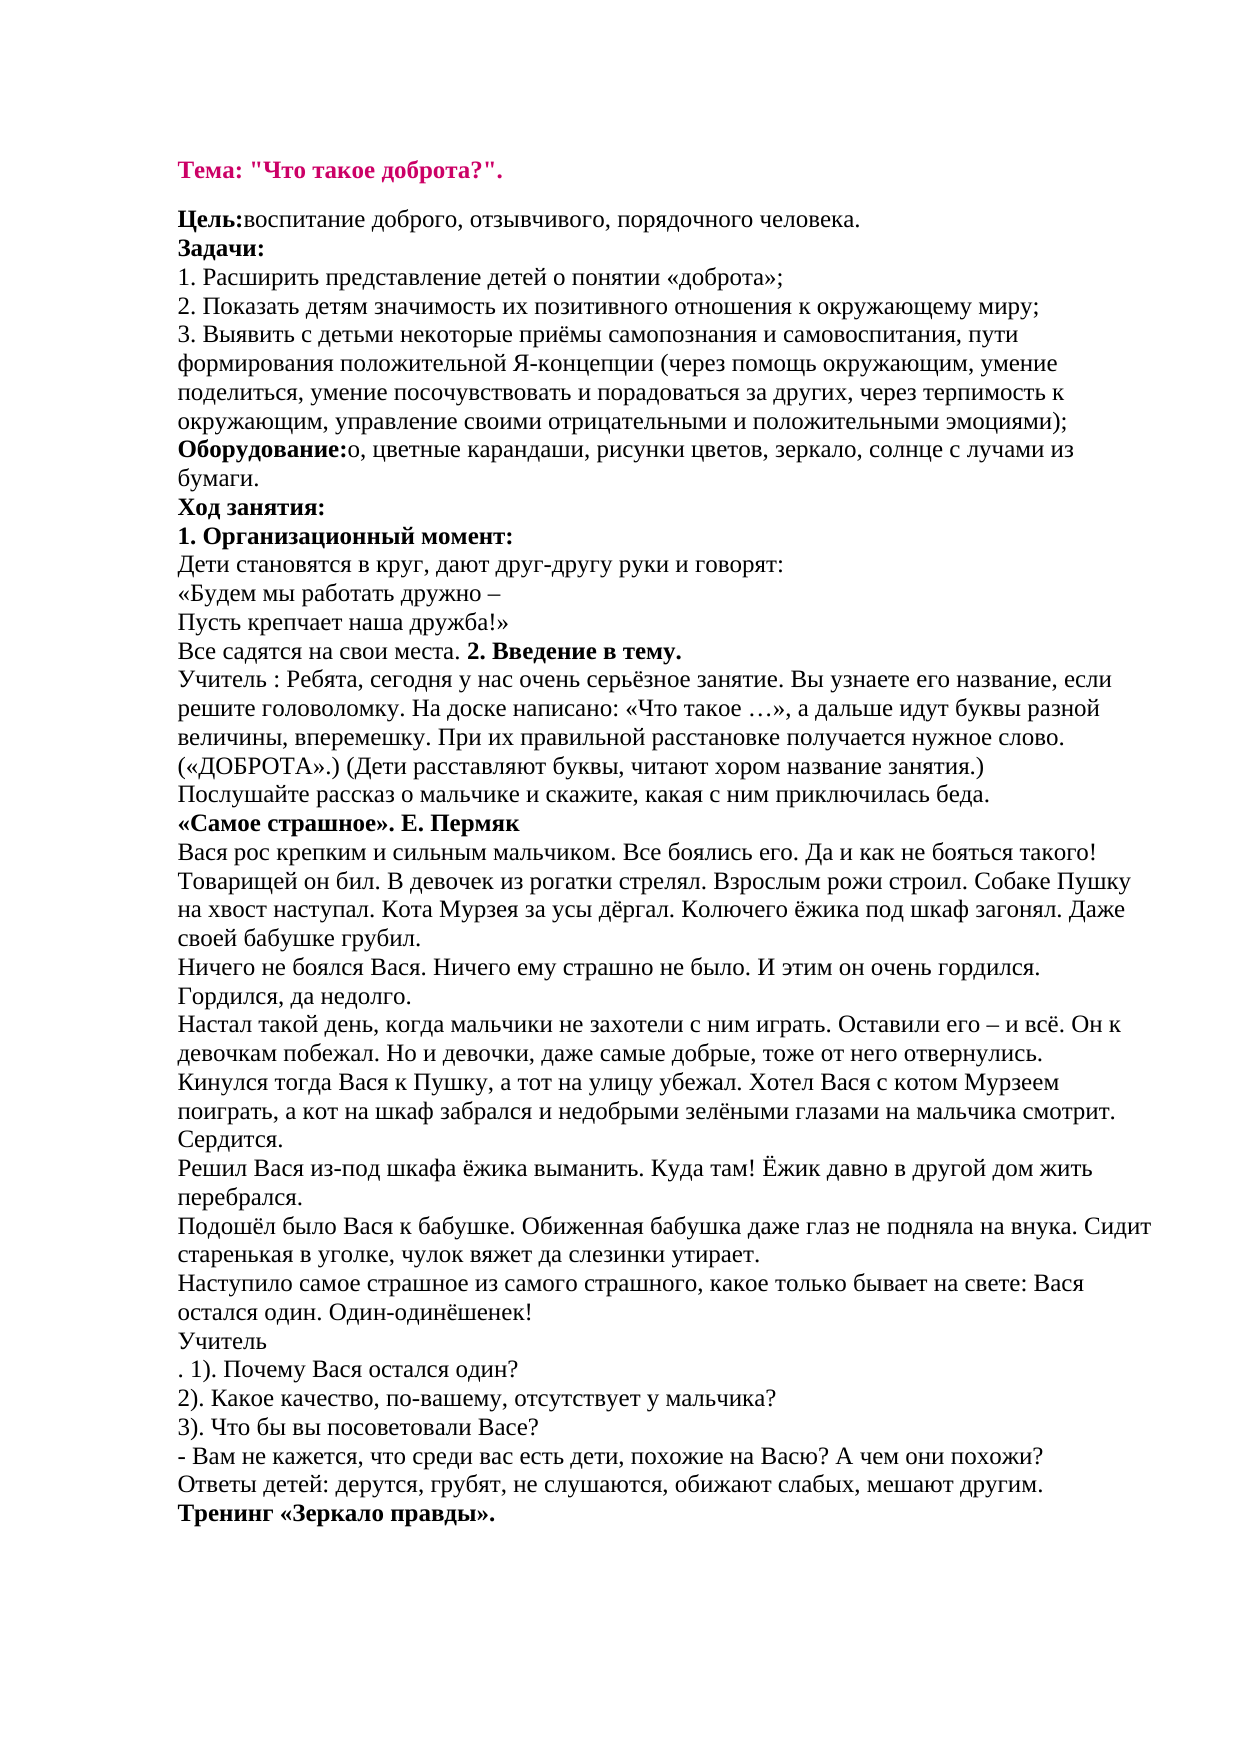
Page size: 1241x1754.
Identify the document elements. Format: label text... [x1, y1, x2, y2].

text Тема: "Что такое доброта?". [177, 118, 1152, 184]
text Цель:воспитание доброго, отзывчивого, порядочного человека. Задачи: 1. Расширить представление детей о понятии «доброта»; 2. Показать детям значимость их позитивного отношения к окружающему миру; 3. Выявить с детьми некоторые приёмы самопознания и самовоспитания, пути формирования положительной Я-концепции (через помощь окружающим, умение поделиться, умение посочувствовать и порадоваться за других, через терпимость к окружающим, управление своими отрицательными и положительными эмоциями); Оборудование:о, цветные карандаши, рисунки цветов, зеркало, солнце с лучами из бумаги. Ход занятия: 1. Организационный момент: Дети становятся в круг, дают друг-другу руки и говорят: «Будем мы работать дружно – Пусть крепчает наша дружба!» Все садятся на свои места. 2. Введение в тему. Учитель : Ребята, сегодня у нас очень серьёзное занятие. Вы узнаете его название, если решите головоломку. На доске написано: «Что такое …», а дальше идут буквы разной величины, вперемешку. При их правильной расстановке получается нужное слово. («ДОБРОТА».) (Дети расставляют буквы, читают хором название занятия.) Послушайте рассказ о мальчике и скажите, какая с ним приключилась беда. «Самое страшное». Е. Пермяк Вася рос крепким и сильным мальчиком. Все боялись его. Да и как не бояться такого! Товарищей он бил. В девочек из рогатки стрелял. Взрослым рожи строил. Собаке Пушку на хвост наступал. Кота Мурзея за усы дёргал. Колючего ёжика под шкаф загонял. Даже своей бабушке грубил. Ничего не боялся Вася. Ничего ему страшно не было. И этим он очень гордился. Гордился, да недолго. Настал такой день, когда мальчики не захотели с ним играть. Оставили его – и всё. Он к девочкам побежал. Но и девочки, даже самые добрые, тоже от него отвернулись. Кинулся тогда Вася к Пушку, а тот на улицу убежал. Хотел Вася с котом Мурзеем поиграть, а кот на шкаф забрался и недобрыми зелёными глазами на мальчика смотрит. Сердится. Решил Вася из-под шкафа ёжика выманить. Куда там! Ёжик давно в другой дом жить перебрался. Подошёл было Вася к бабушке. Обиженная бабушка даже глаз не подняла на внука. Сидит старенькая в уголке, чулок вяжет да слезинки утирает. Наступило самое страшное из самого страшного, какое только бывает на свете: Вася остался один. Один-одинёшенек! Учитель [177, 204, 1152, 1354]
text . 1). Почему Вася остался один? 2). Какое качество, по-вашему, отсутствует у мальчика? 3). Что бы вы посоветовали Васе? - Вам не кажется, что среди вас есть дети, похожие на Васю? А чем они похожи? Ответы детей: дерутся, грубят, не слушаются, обижают слабых, мешают другим. Тренинг «Зеркало правды». [177, 1354, 1152, 1527]
